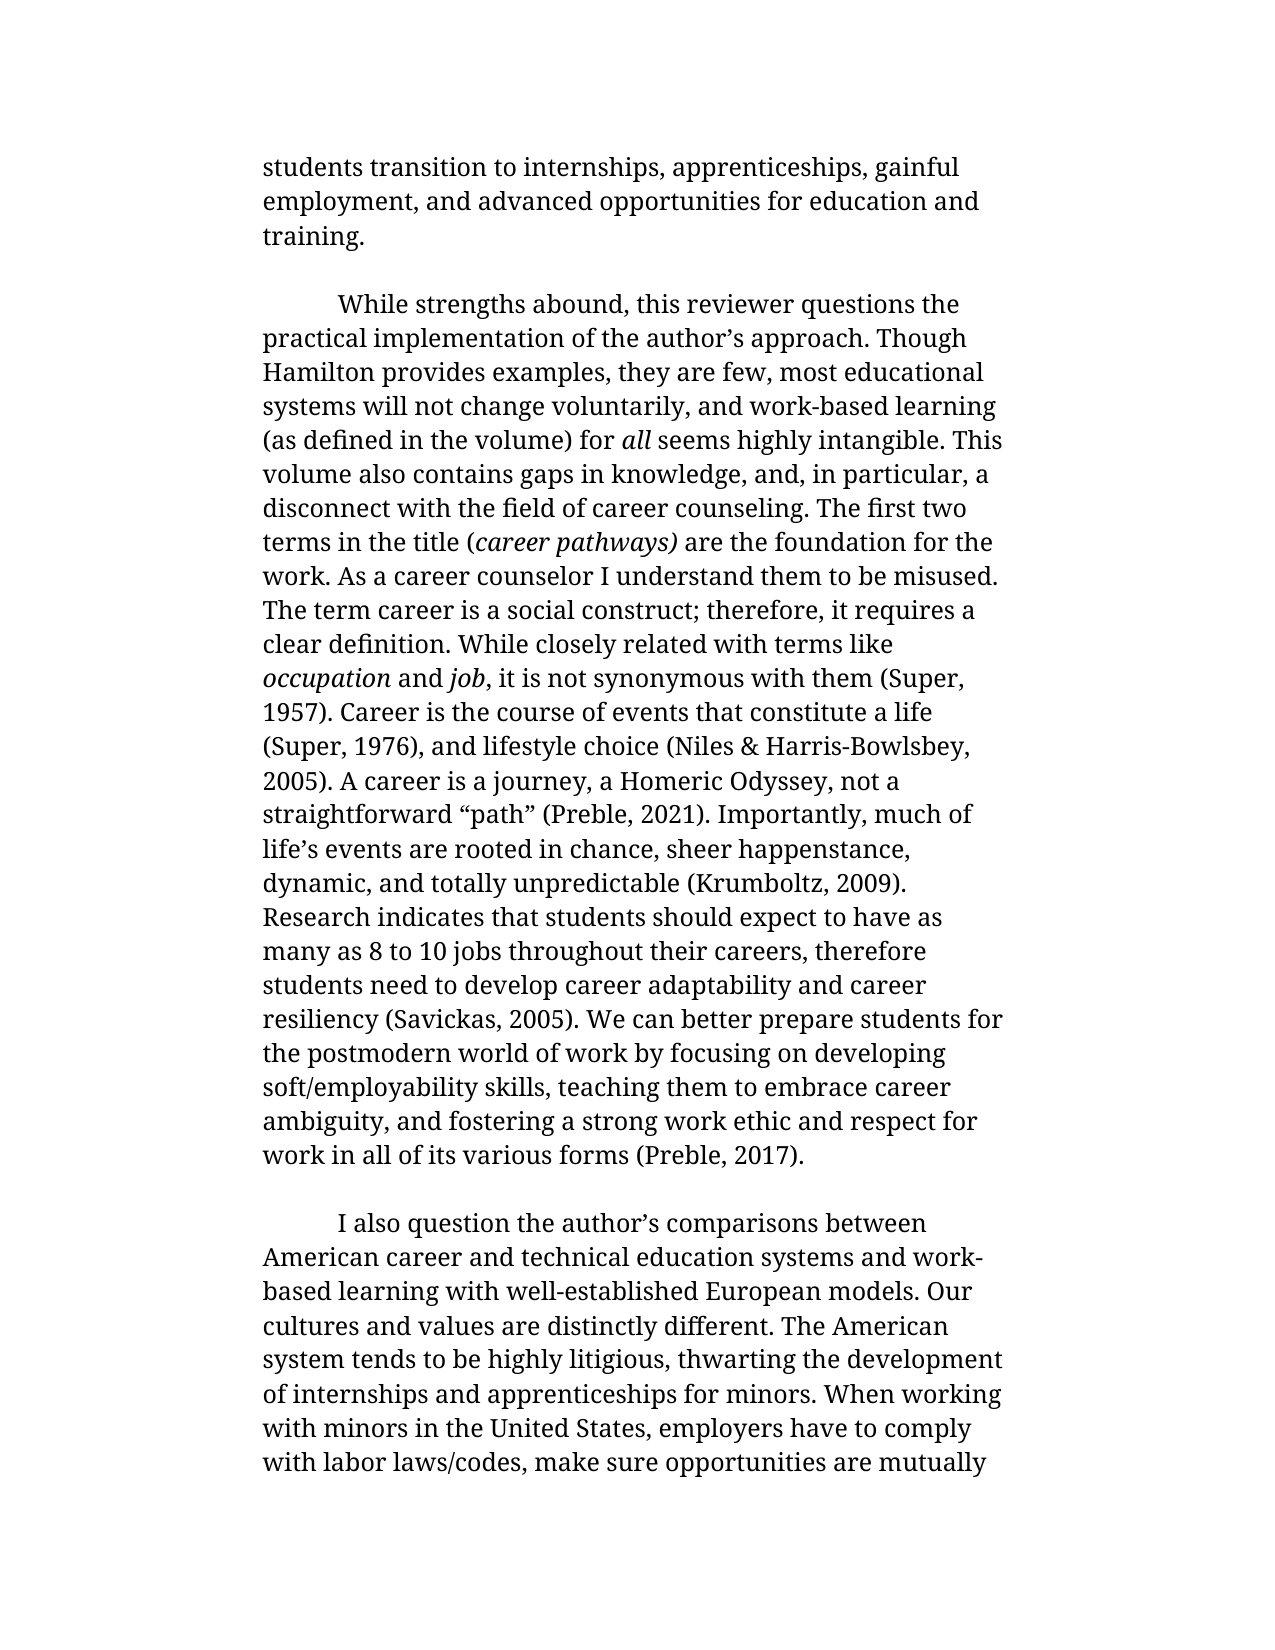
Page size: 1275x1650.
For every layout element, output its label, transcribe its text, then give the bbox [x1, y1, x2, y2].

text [262, 150, 1012, 252]
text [262, 1206, 1012, 1478]
text While strengths abound, this reviewer questions the practical implementation of the author’s approach. Though Hamilton provides examples, they are few, most educational systems will not change voluntarily, and work-based learning (as defined in the volume) for all seems highly intangible. This volume also contains gaps in knowledge, and, in particular, a disconnect with the field of career counseling. The first two terms in the title (career pathways) are the foundation for the work. As a career counselor I understand them to be misused. The term career is a social construct; therefore, it requires a clear definition. While closely related with terms like occupation and job, it is not synonymous with them (Super, 1957). Career is the course of events that constitute a life (Super, 1976), and lifestyle choice (Niles & Harris-Bowlsbey, 2005). A career is a journey, a Homeric Odyssey, not a straightforward “path” (Preble, 2021). Importantly, much of life’s events are rooted in chance, sheer happenstance, dynamic, and totally unpredictable (Krumboltz, 2009). Research indicates that students should expect to have as many as 8 to 10 jobs throughout their careers, therefore students need to develop career adaptability and career resiliency (Savickas, 2005). We can better prepare students for the postmodern world of work by focusing on developing soft/employability skills, teaching them to embrace career ambiguity, and fostering a strong work ethic and respect for work in all of its various forms (Preble, 2017). [262, 286, 1012, 1172]
